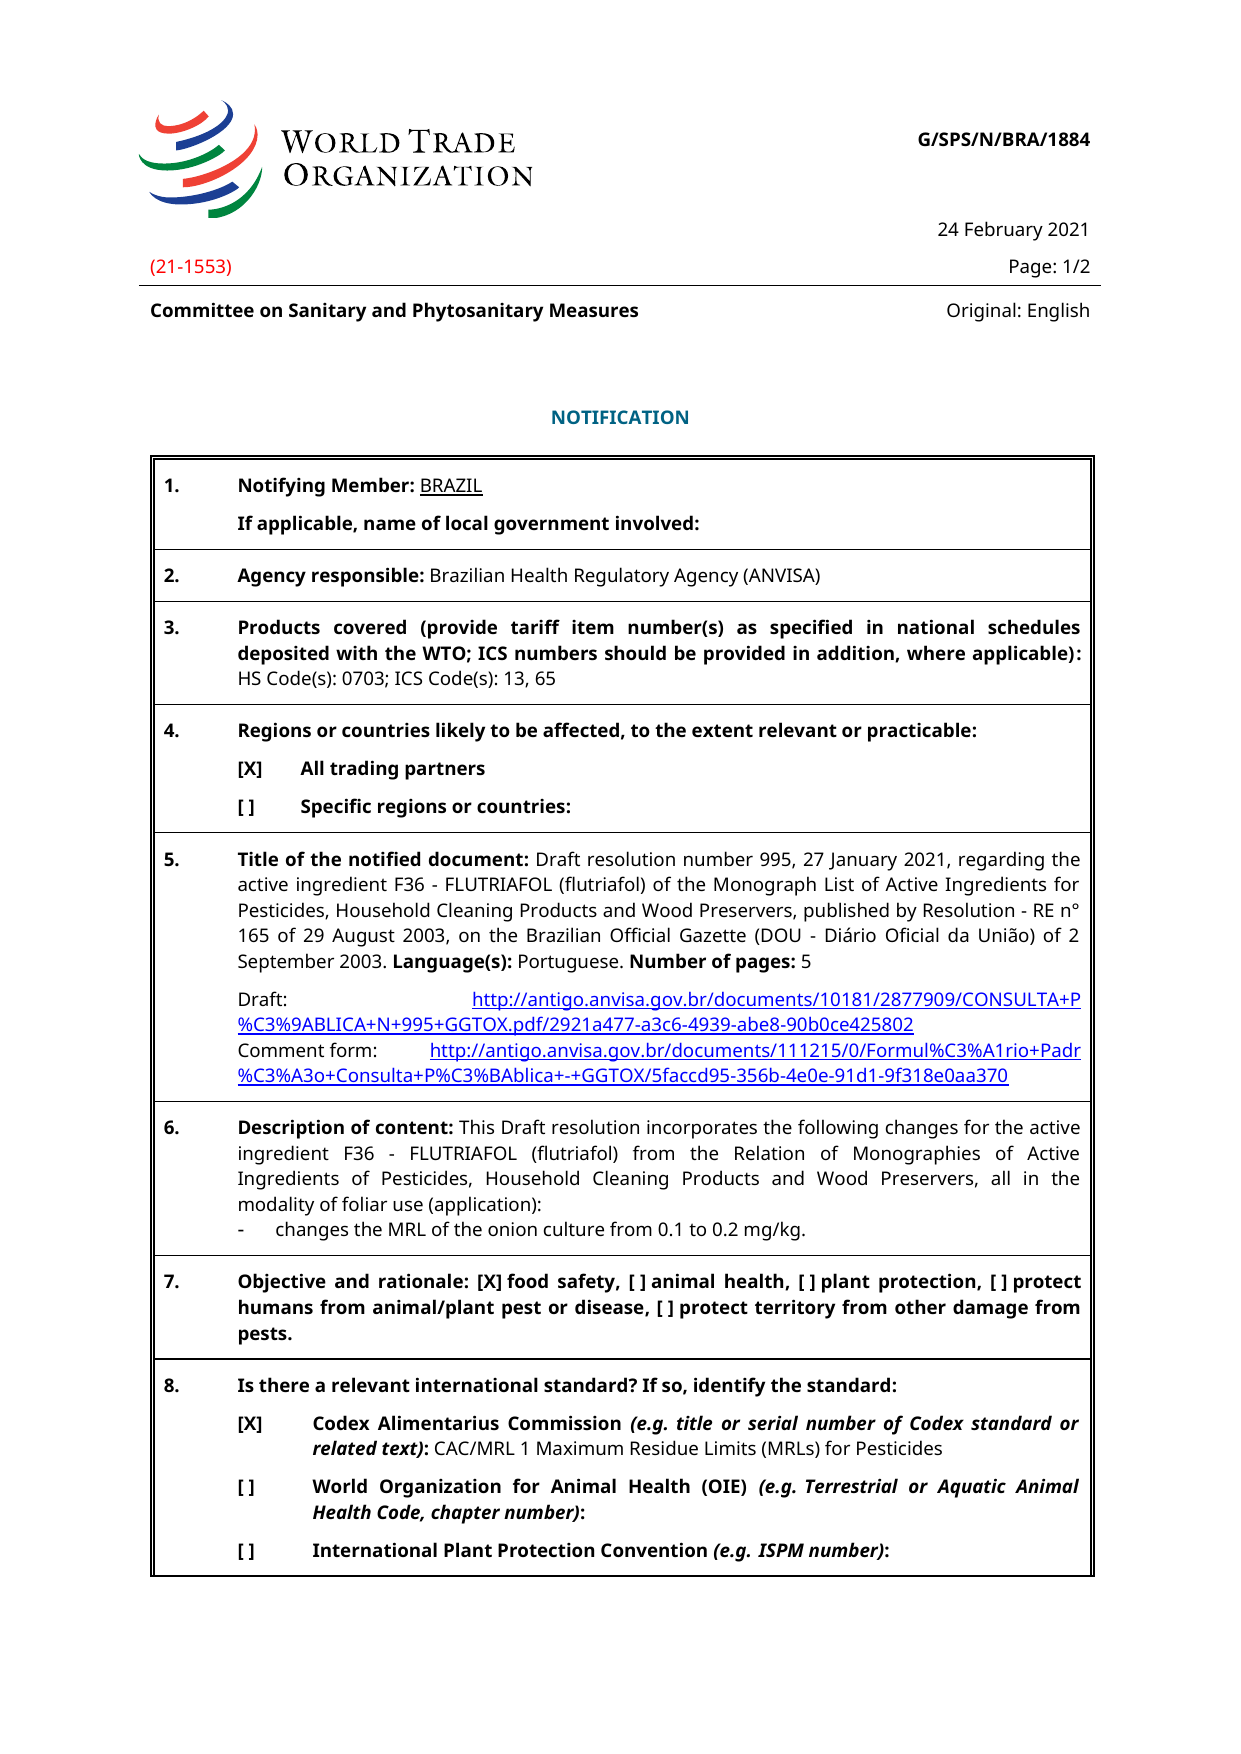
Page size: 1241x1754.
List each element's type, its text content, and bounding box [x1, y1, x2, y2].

table_cell 6. [155, 1102, 226, 1255]
table_cell Regions or countries likely to be affected, to the extent relevant or practicable: [X] All trading partners [ ] Specific regions or countries: [226, 705, 1090, 832]
table_cell Agency responsible: Brazilian Health Regulatory Agency (ANVISA) [226, 550, 1090, 601]
table_cell Objective and rationale: [X] food safety, [ ] animal health, [ ] plant protection, [ ] protect humans from animal/plant pest or disease, [ ] protect territory from other damage from pests. [226, 1256, 1090, 1358]
table_cell 4. [155, 705, 226, 832]
table_cell 3. [155, 602, 226, 704]
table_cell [226, 1360, 1090, 1575]
table_cell Title of the notified document: Draft resolution number 995, 27 January 2021, regarding the active ingredient F36 - FLUTRIAFOL (flutriafol) of the Monograph List of Active Ingredients for Pesticides, Household Cleaning Products and Wood Preservers, published by Resolution - RE n° 165 of 29 August 2003, on the Brazilian Official Gazette (DOU - Diário Oficial da União) of 2 September 2003. Language(s): Portuguese. Number of pages: 5 Draft: http://antigo.anvisa.gov.br/documents/10181/2877909/CONSULTA+P%C3%9ABLICA+N+995+GGTOX.pdf/2921a477-a3c6-4939-abe8-90b0ce425802 Comment form: http://antigo.anvisa.gov.br/documents/111215/0/Formul%C3%A1rio+Padr%C3%A3o+Consulta+P%C3%BAblica+-+GGTOX/5faccd95-356b-4e0e-91d1-9f318e0aa370 [226, 833, 1090, 1101]
table_cell 2. [155, 550, 226, 601]
table_header 1. [155, 460, 226, 548]
table_header Notifying Member: Brazil If applicable, name of local government involved: [226, 460, 1090, 548]
table_cell 5. [155, 833, 226, 1101]
table_cell Products covered (provide tariff item number(s) as specified in national schedules deposited with the WTO; ICS numbers should be provided in addition, where applicable): HS Code(s): 0703; ICS Code(s): 13, 65 [226, 602, 1090, 704]
table_cell 7. [155, 1256, 226, 1358]
table_cell 8. [155, 1360, 226, 1575]
title NOTIFICATION [150, 405, 1090, 430]
table_cell Description of content: This Draft resolution incorporates the following changes for the active ingredient F36 - FLUTRIAFOL (flutriafol) from the Relation of Monographies of Active Ingredients of Pesticides, Household Cleaning Products and Wood Preservers, all in the modality of foliar use (application): changes the MRL of the onion culture from 0.1 to 0.2 mg/kg. [226, 1102, 1090, 1255]
